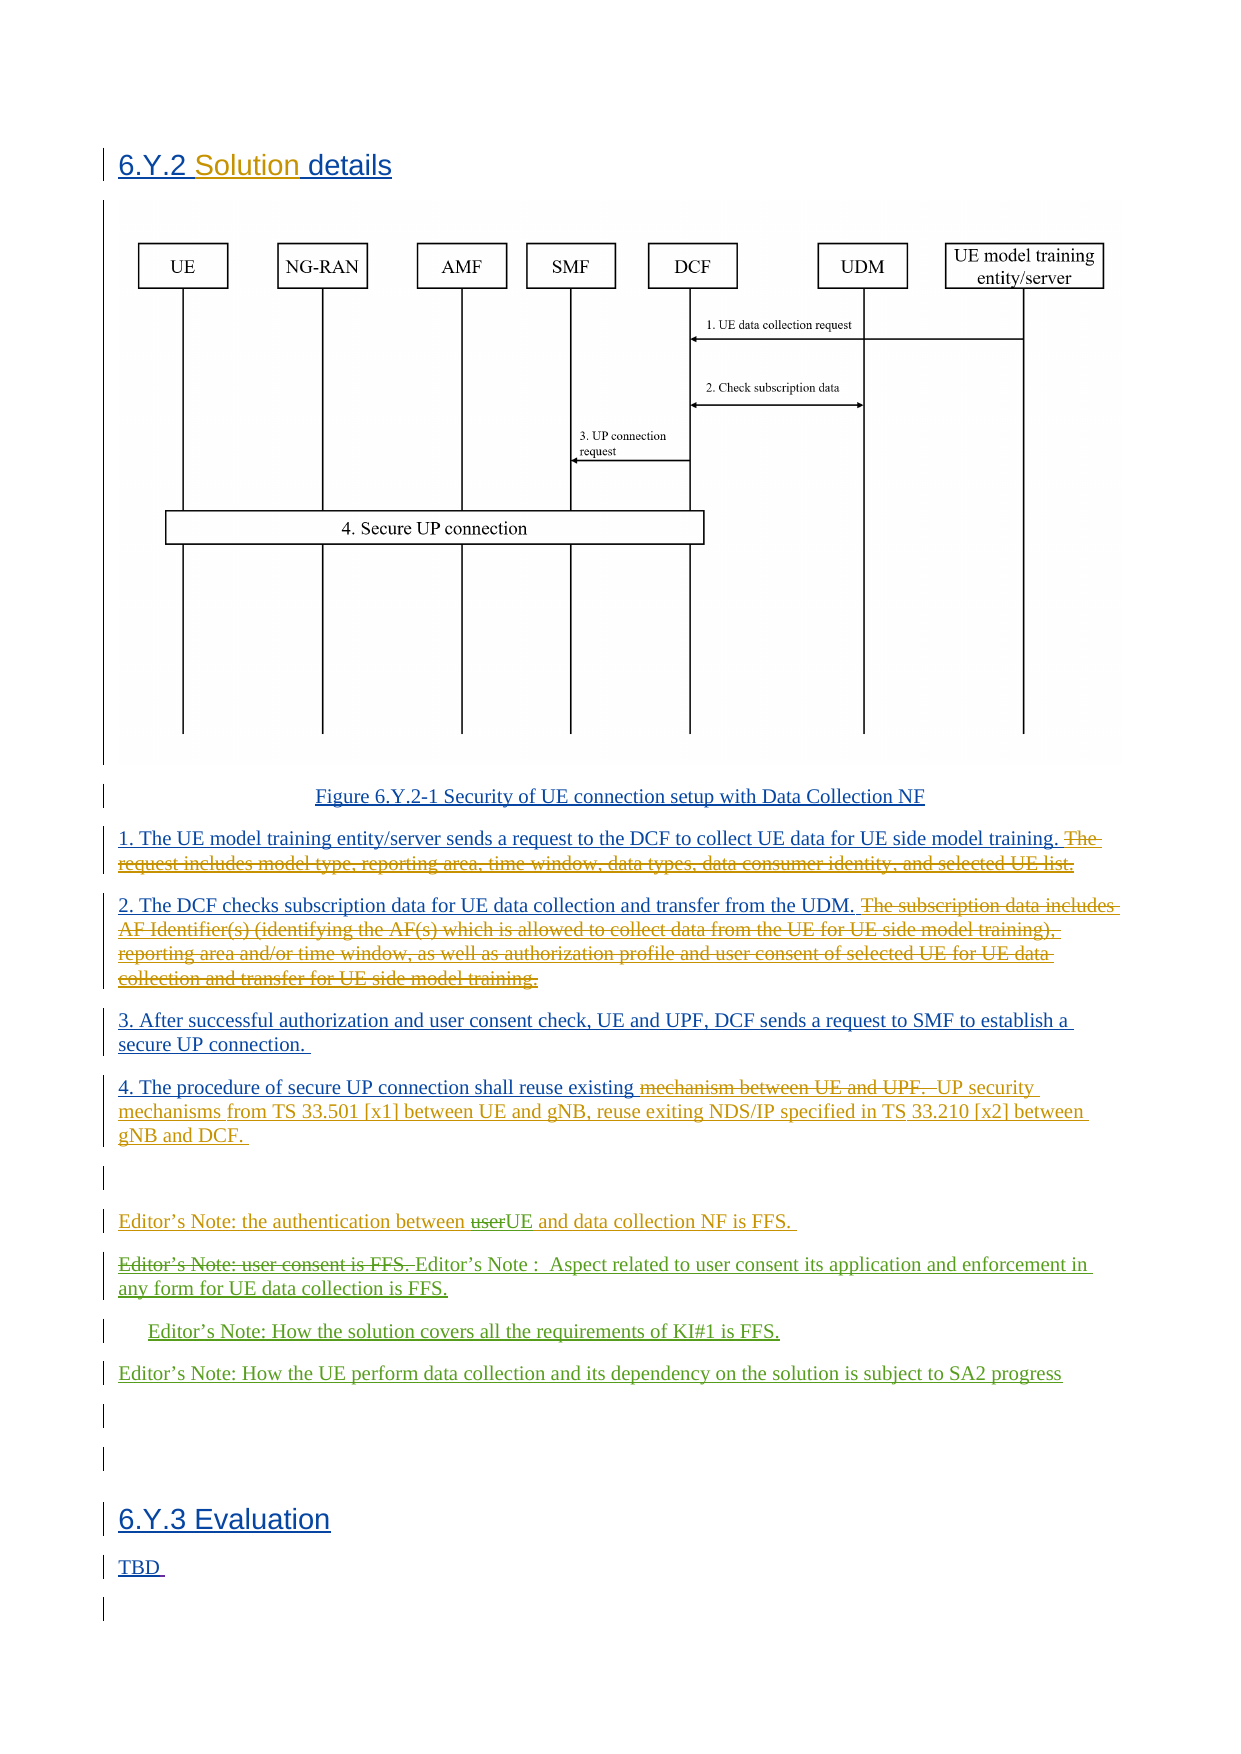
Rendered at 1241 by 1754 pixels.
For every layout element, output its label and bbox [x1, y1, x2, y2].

picture [118, 200, 1123, 765]
